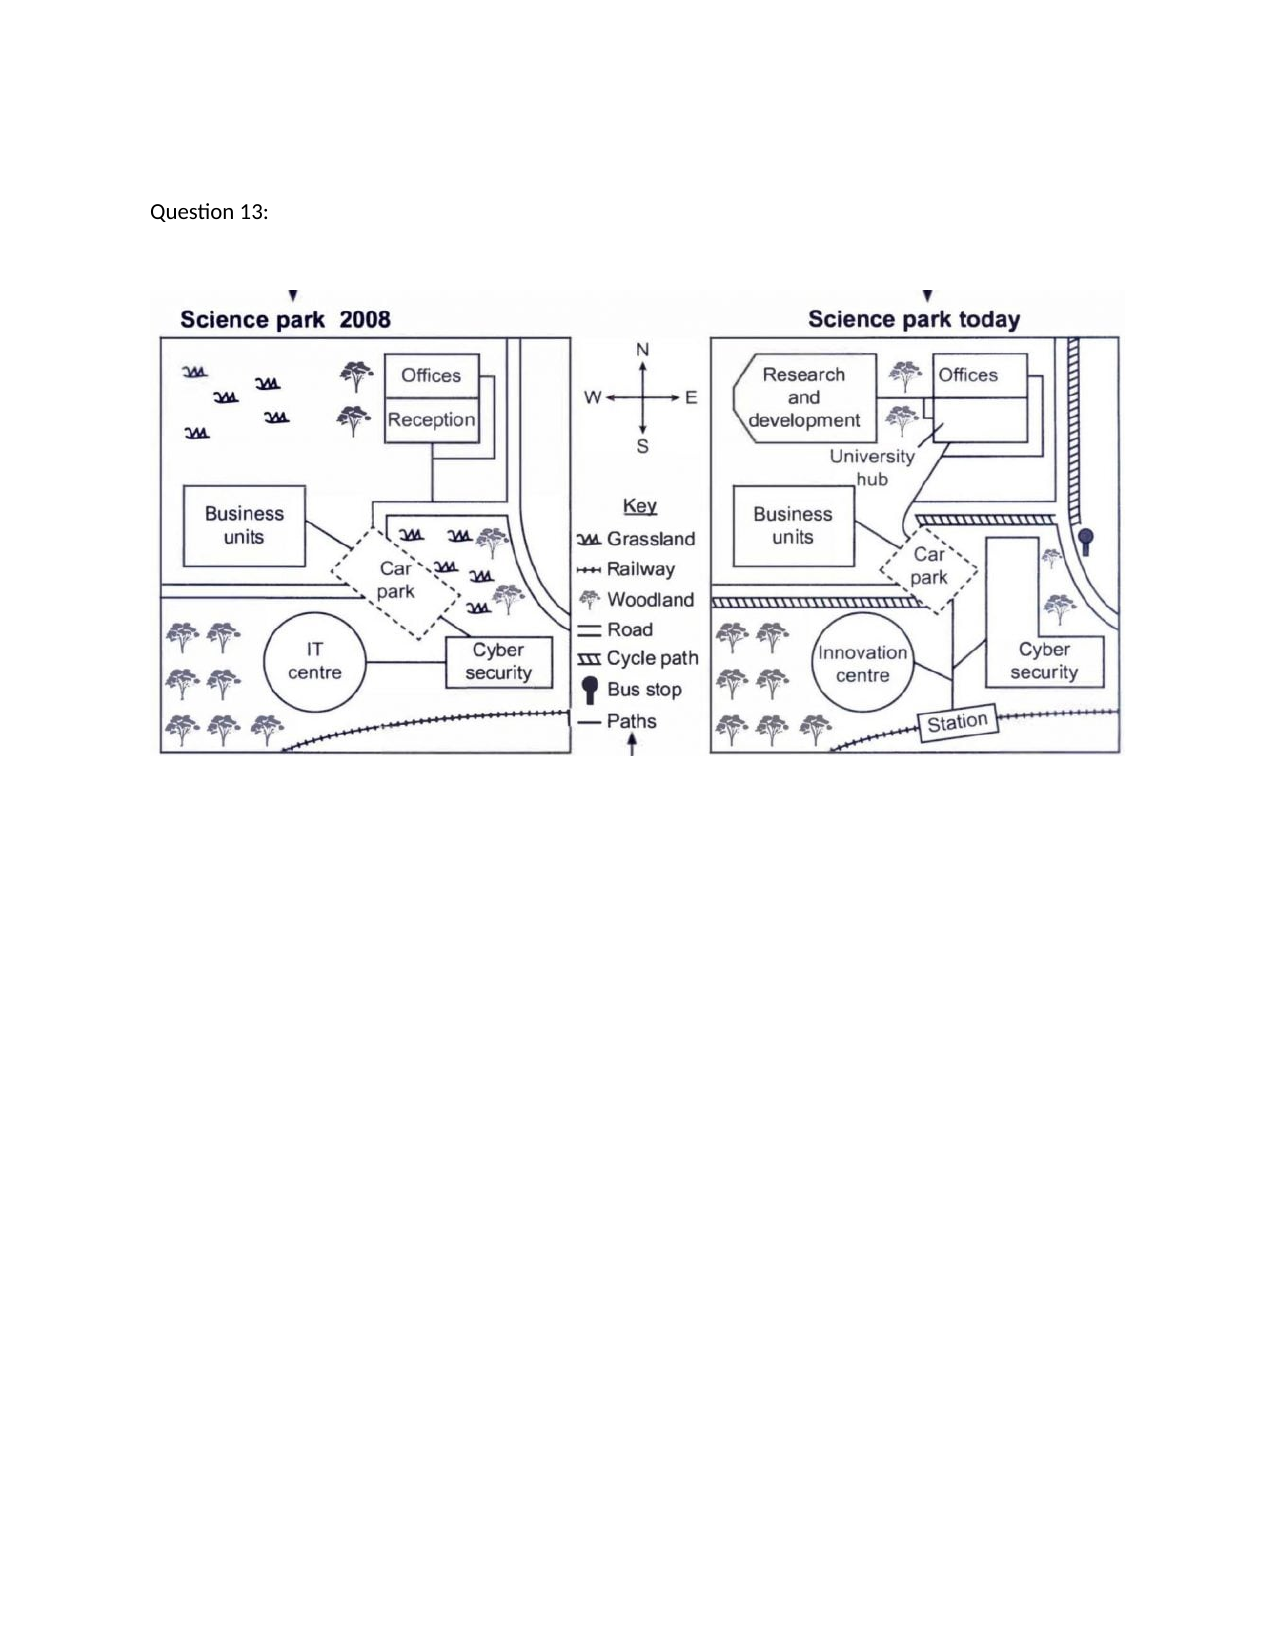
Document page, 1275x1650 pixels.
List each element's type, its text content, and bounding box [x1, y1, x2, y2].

picture [150, 290, 1125, 756]
text Question 13: [150, 197, 1125, 225]
